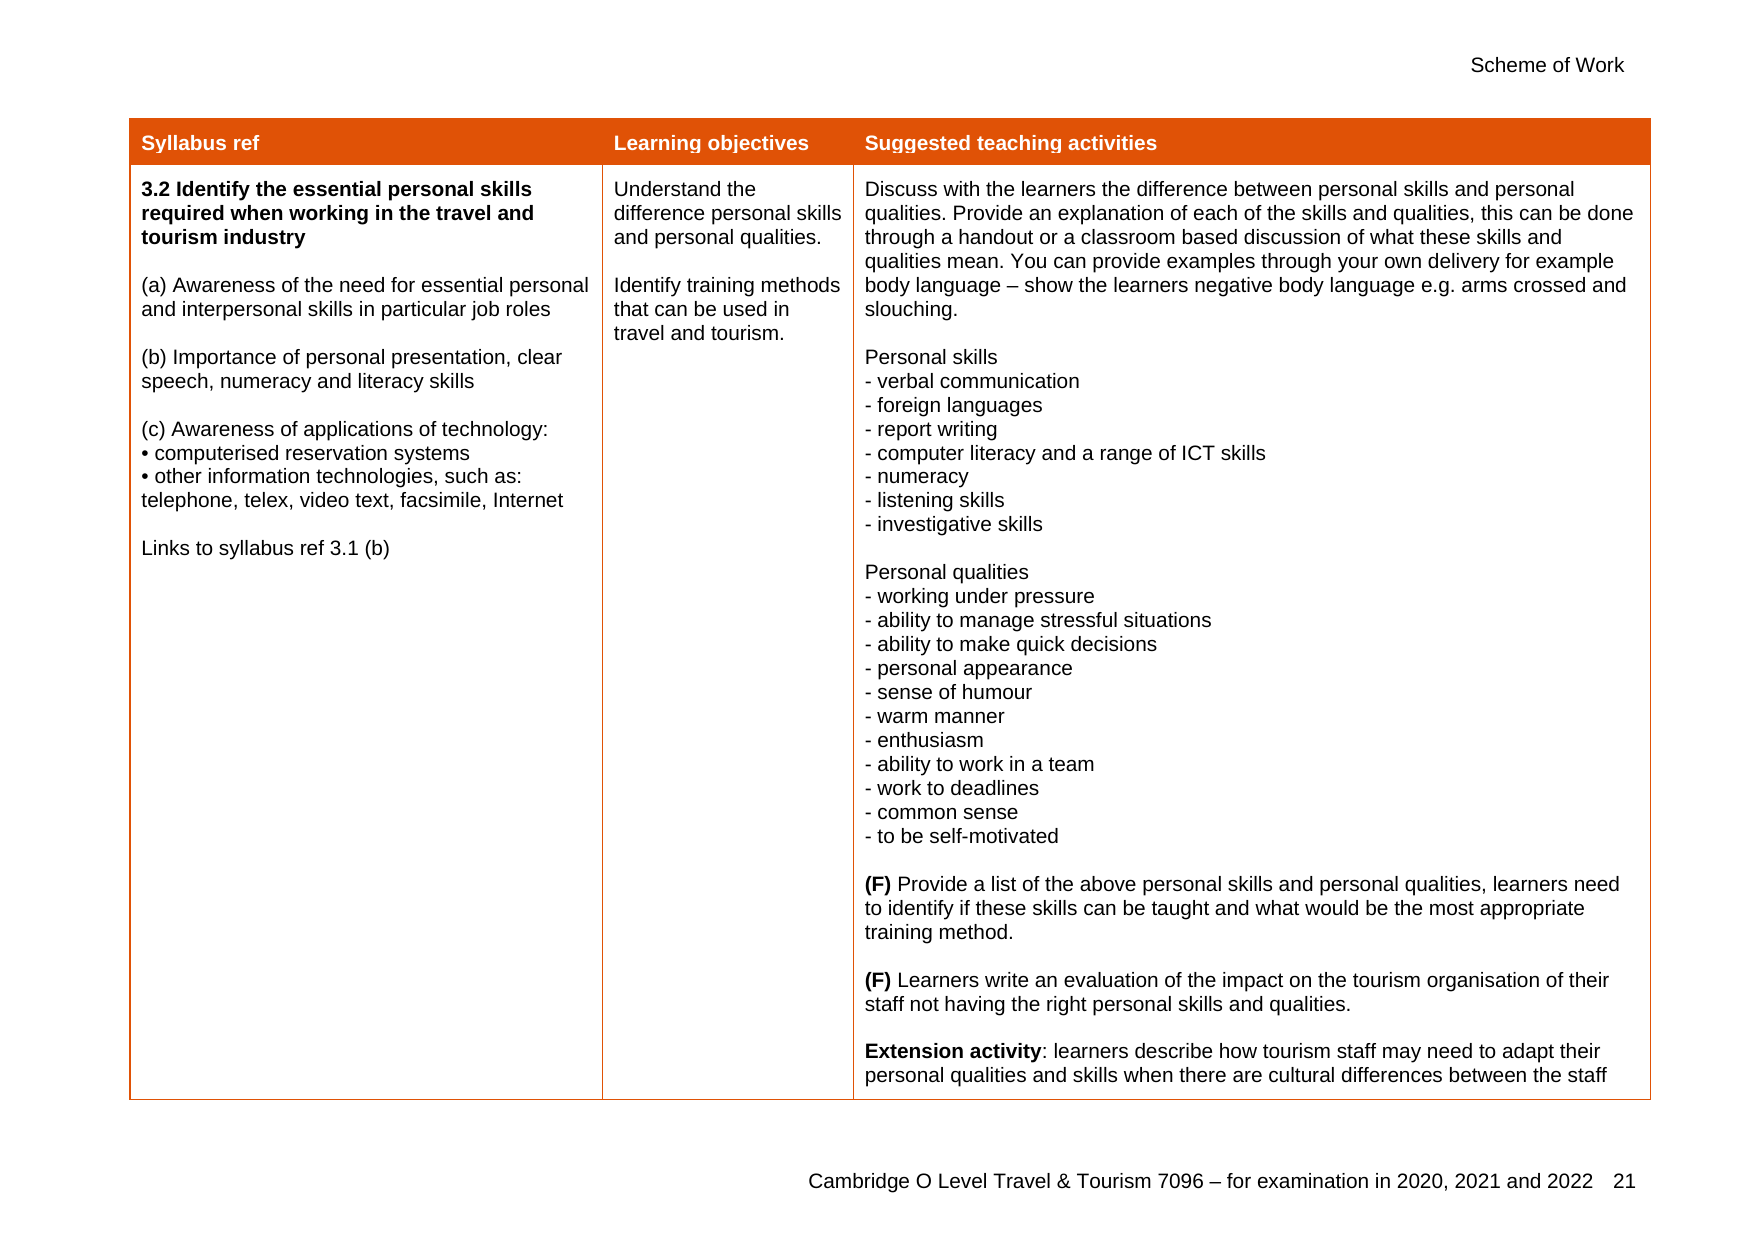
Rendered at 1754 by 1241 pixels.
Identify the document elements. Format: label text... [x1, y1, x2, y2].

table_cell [854, 165, 1650, 1099]
table_header Learning objectives [603, 119, 853, 164]
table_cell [131, 165, 602, 1099]
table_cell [603, 165, 853, 1099]
table_header Syllabus ref [131, 119, 602, 164]
table_header Suggested teaching activities [854, 119, 1650, 164]
